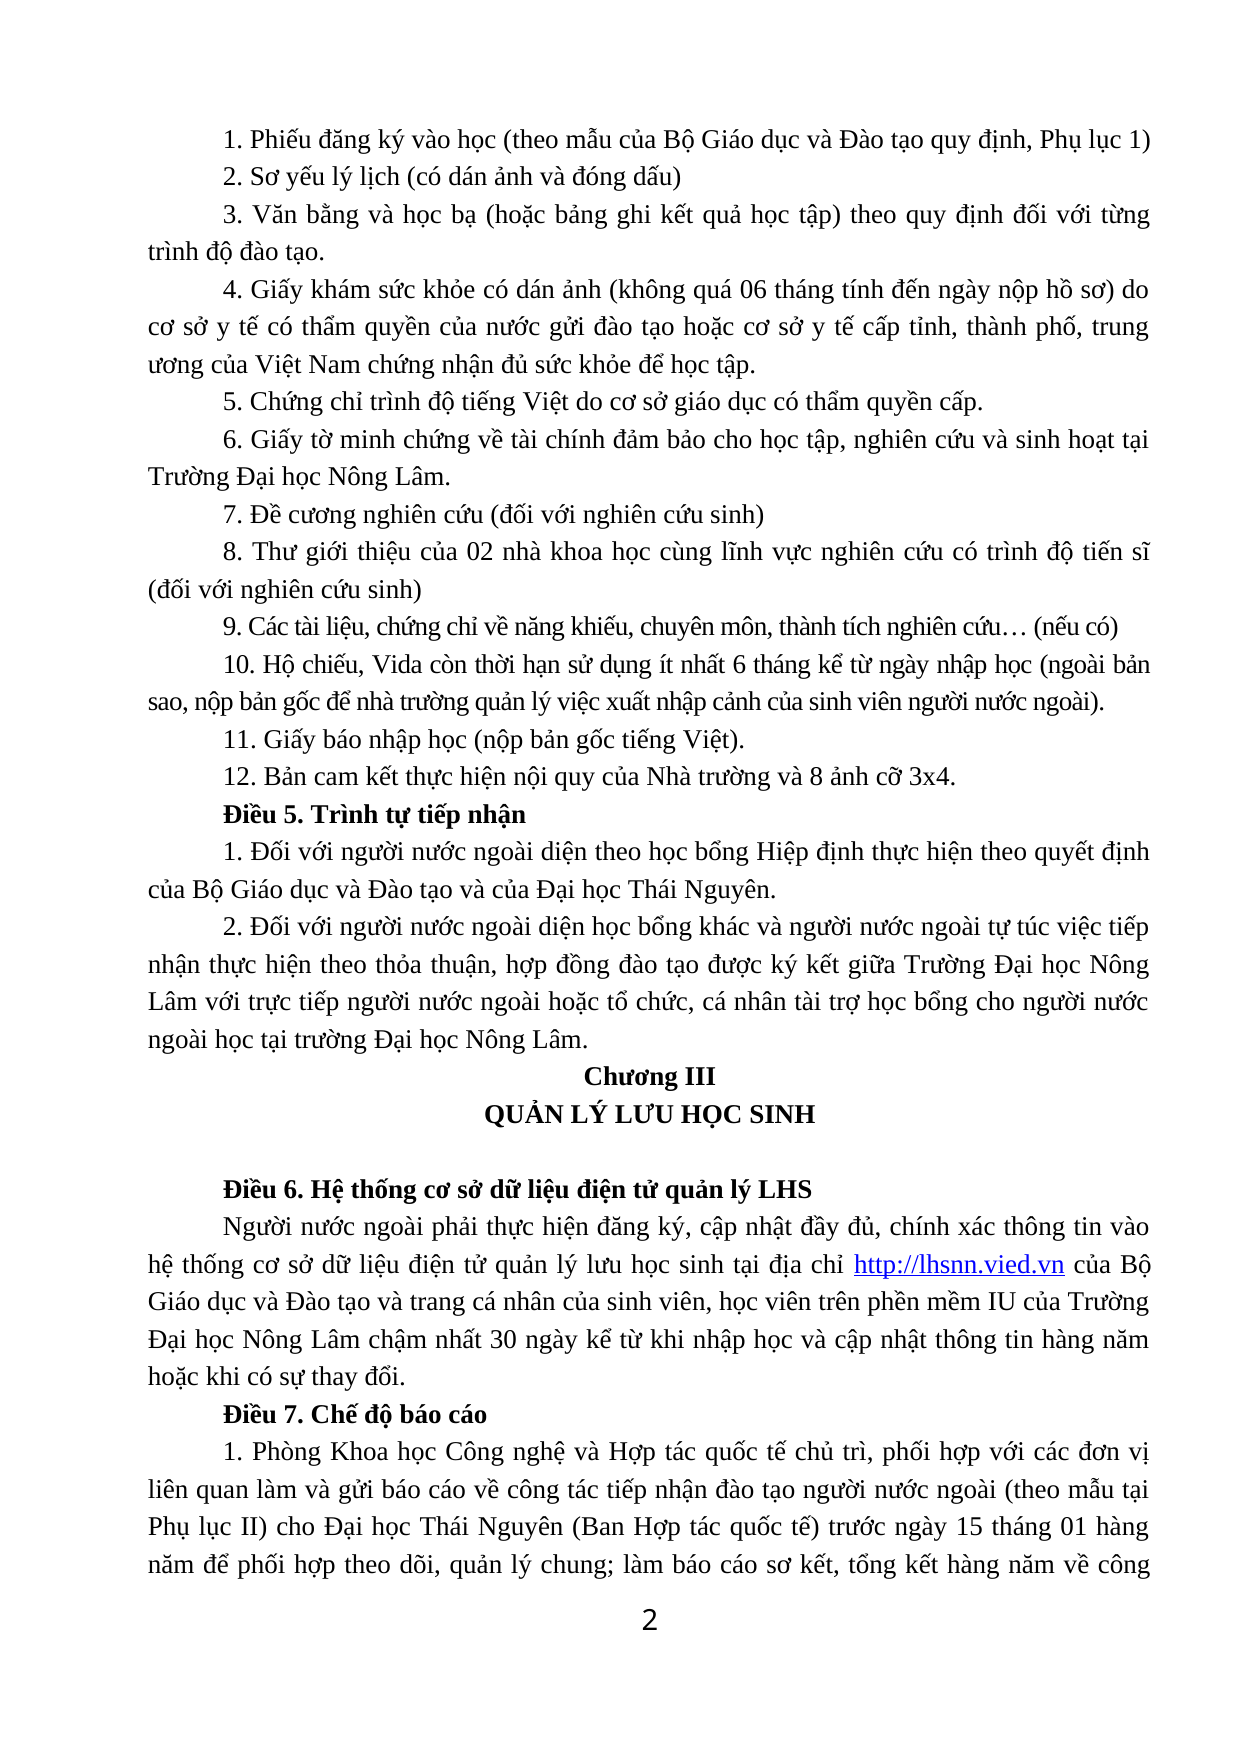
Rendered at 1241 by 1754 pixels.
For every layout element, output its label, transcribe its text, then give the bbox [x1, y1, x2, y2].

text 7. Đề cương nghiên cứu (đối với nghiên cứu sinh) [148, 493, 1152, 531]
text Điều 7. Chế độ báo cáo [148, 1393, 1152, 1431]
text Chương III [148, 1056, 1152, 1093]
text 9. Các tài liệu, chứng chỉ về năng khiếu, chuyên môn, thành tích nghiên cứu… (nếu có) [148, 606, 1152, 643]
text 10. Hộ chiếu, Vida còn thời hạn sử dụng ít nhất 6 tháng kể từ ngày nhập học (ngoài bản sao, nộp bản gốc để nhà trường quản lý việc xuất nhập cảnh của sinh viên người nước ngoài). [148, 643, 1152, 718]
text 2. Sơ yếu lý lịch (có dán ảnh và đóng dấu) [148, 156, 1152, 193]
text 5. Chứng chỉ trình độ tiếng Việt do cơ sở giáo dục có thẩm quyền cấp. [148, 381, 1152, 418]
text Điều 6. Hệ thống cơ sở dữ liệu điện tử quản lý LHS [148, 1168, 1152, 1206]
text 3. Văn bằng và học bạ (hoặc bảng ghi kết quả học tập) theo quy định đối với từng trình độ đào tạo. [148, 193, 1152, 268]
text 1. Đối với người nước ngoài diện theo học bổng Hiệp định thực hiện theo quyết định của Bộ Giáo dục và Đào tạo và của Đại học Thái Nguyên. [148, 831, 1152, 906]
text 8. Thư giới thiệu của 02 nhà khoa học cùng lĩnh vực nghiên cứu có trình độ tiến sĩ (đối với nghiên cứu sinh) [148, 531, 1152, 606]
text 12. Bản cam kết thực hiện nội quy của Nhà trường và 8 ảnh cỡ 3x4. [148, 756, 1152, 793]
text 6. Giấy tờ minh chứng về tài chính đảm bảo cho học tập, nghiên cứu và sinh hoạt tại Trường Đại học Nông Lâm. [148, 418, 1152, 493]
text 1. Phiếu đăng ký vào học (theo mẫu của Bộ Giáo dục và Đào tạo quy định, Phụ lục 1) [148, 118, 1152, 156]
text Người nước ngoài phải thực hiện đăng ký, cập nhật đầy đủ, chính xác thông tin vào hệ thống cơ sở dữ liệu điện tử quản lý lưu học sinh tại địa chỉ http://lhsnn.vied.vn của Bộ Giáo dục và Đào tạo và trang cá nhân của sinh viên, học viên trên phền mềm IU của Trường Đại học Nông Lâm chậm nhất 30 ngày kể từ khi nhập học và cập nhật thông tin hàng năm hoặc khi có sự thay đổi. [148, 1206, 1152, 1393]
text Điều 5. Trình tự tiếp nhận [148, 793, 1152, 831]
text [148, 1431, 1152, 1581]
text 4. Giấy khám sức khỏe có dán ảnh (không quá 06 tháng tính đến ngày nộp hồ sơ) do cơ sở y tế có thẩm quyền của nước gửi đào tạo hoặc cơ sở y tế cấp tỉnh, thành phố, trung ương của Việt Nam chứng nhận đủ sức khỏe để học tập. [148, 268, 1152, 381]
text QUẢN LÝ LƯU HỌC SINH [148, 1093, 1152, 1131]
text 11. Giấy báo nhập học (nộp bản gốc tiếng Việt). [148, 718, 1152, 756]
text 2. Đối với người nước ngoài diện học bổng khác và người nước ngoài tự túc việc tiếp nhận thực hiện theo thỏa thuận, hợp đồng đào tạo được ký kết giữa Trường Đại học Nông Lâm với trực tiếp người nước ngoài hoặc tổ chức, cá nhân tài trợ học bổng cho người nước ngoài học tại trường Đại học Nông Lâm. [148, 906, 1152, 1056]
